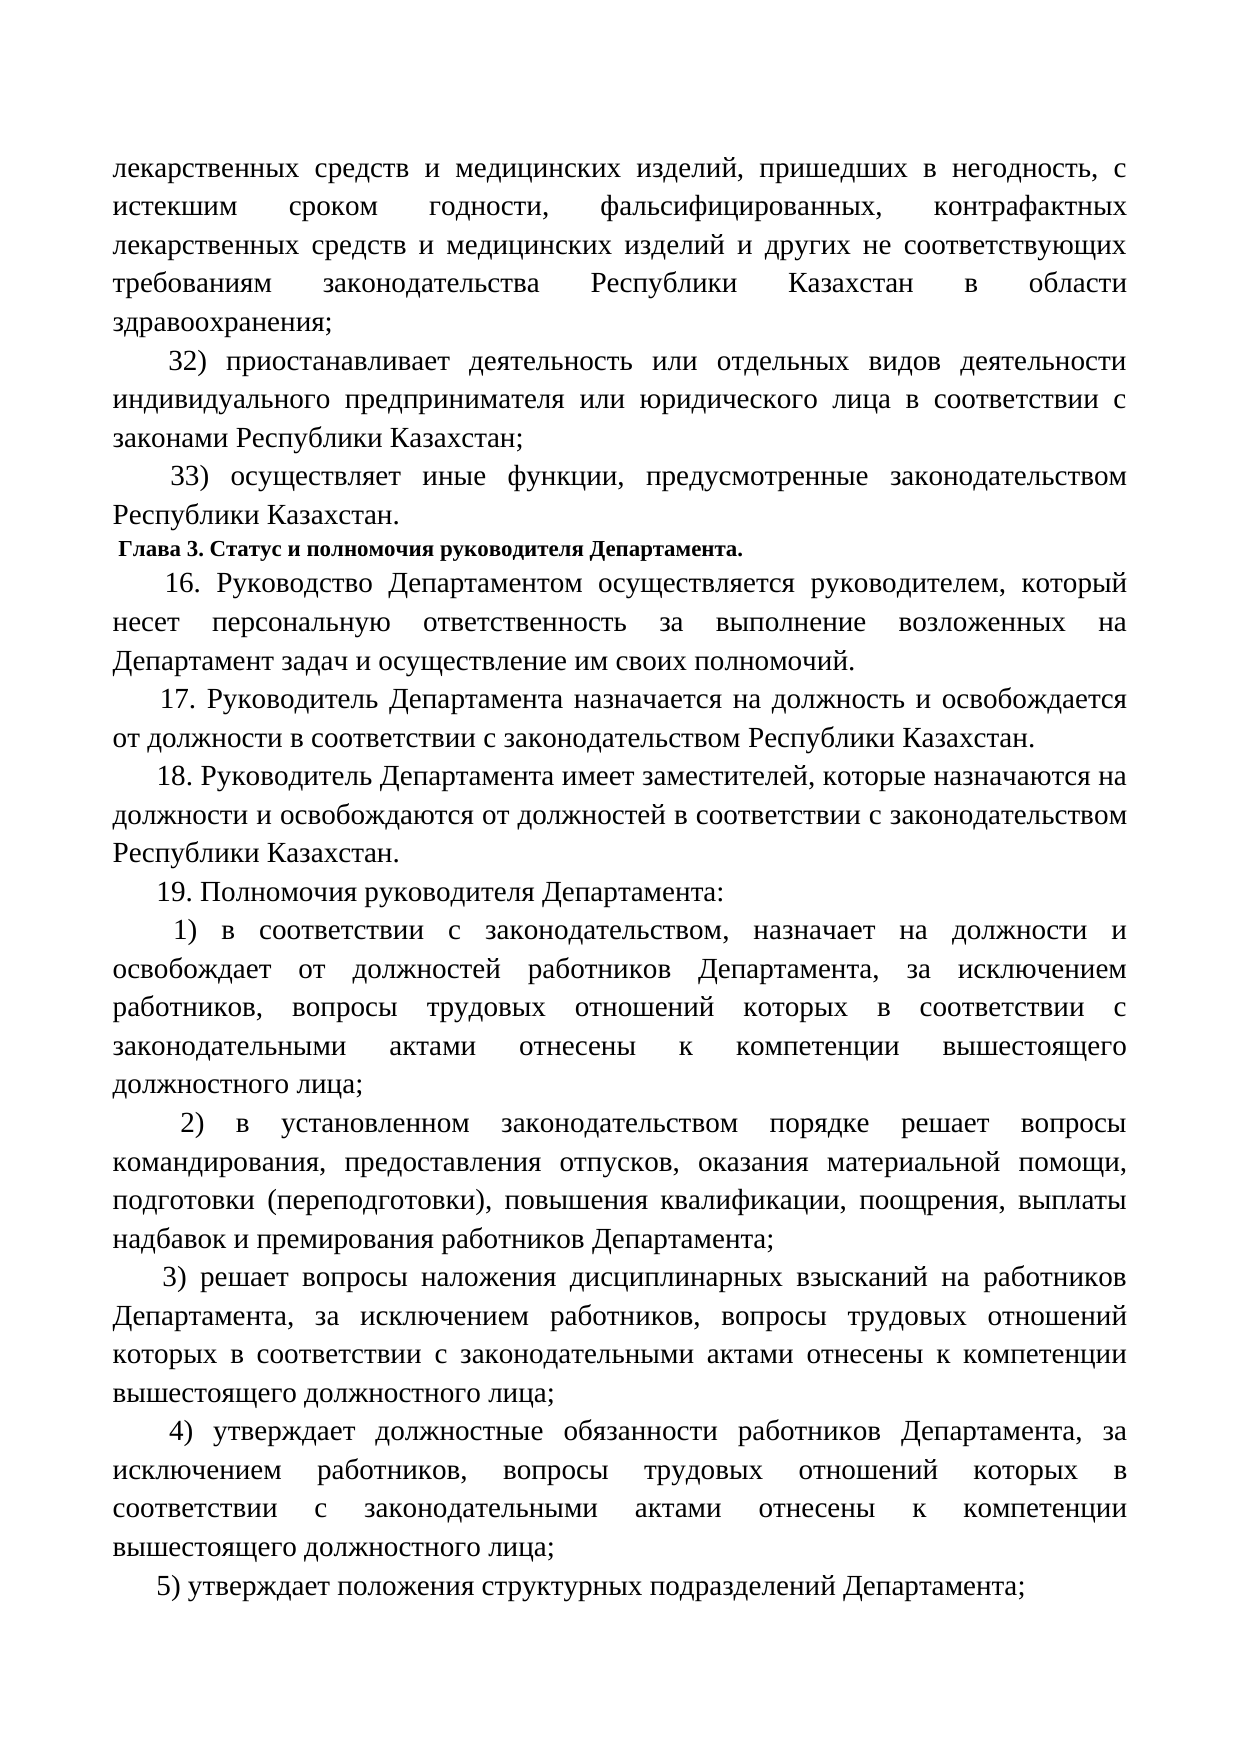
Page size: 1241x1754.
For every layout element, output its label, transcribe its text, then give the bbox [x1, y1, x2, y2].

text 17. Руководитель Департамента назначается на должность и освобождается от должности в соответствии с законодательством Республики Казахстан. [112, 681, 1128, 753]
text Глава 3. Статус и полномочия руководителя Департамента. [112, 535, 1128, 562]
text 1) в соответствии с законодательством, назначает на должности и освобождает от должностей работников Департамента, за исключением работников, вопросы трудовых отношений которых в соответствии с законодательными актами отнесены к компетенции вышестоящего должностного лица; [112, 912, 1128, 1100]
text 3) решает вопросы наложения дисциплинарных взысканий на работников Департамента, за исключением работников, вопросы трудовых отношений которых в соответствии с законодательными актами отнесены к компетенции вышестоящего должностного лица; [112, 1259, 1128, 1408]
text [112, 150, 1128, 338]
text 33) осуществляет иные функции, предусмотренные законодательством Республики Казахстан. [112, 458, 1128, 530]
text 5) утверждает положения структурных подразделений Департамента; [112, 1568, 1128, 1601]
text 19. Полномочия руководителя Департамента: [112, 874, 1128, 907]
text 18. Руководитель Департамента имеет заместителей, которые назначаются на должности и освобождаются от должностей в соответствии с законодательством Республики Казахстан. [112, 758, 1128, 869]
text 32) приостанавливает деятельность или отдельных видов деятельности индивидуального предпринимателя или юридического лица в соответствии с законами Республики Казахстан; [112, 343, 1128, 453]
text 2) в установленном законодательством порядке решает вопросы командирования, предоставления отпусков, оказания материальной помощи, подготовки (переподготовки), повышения квалификации, поощрения, выплаты надбавок и премирования работников Департамента; [112, 1105, 1128, 1254]
text 16. Руководство Департаментом осуществляется руководителем, который несет персональную ответственность за выполнение возложенных на Департамент задач и осуществление им своих полномочий. [112, 566, 1128, 676]
